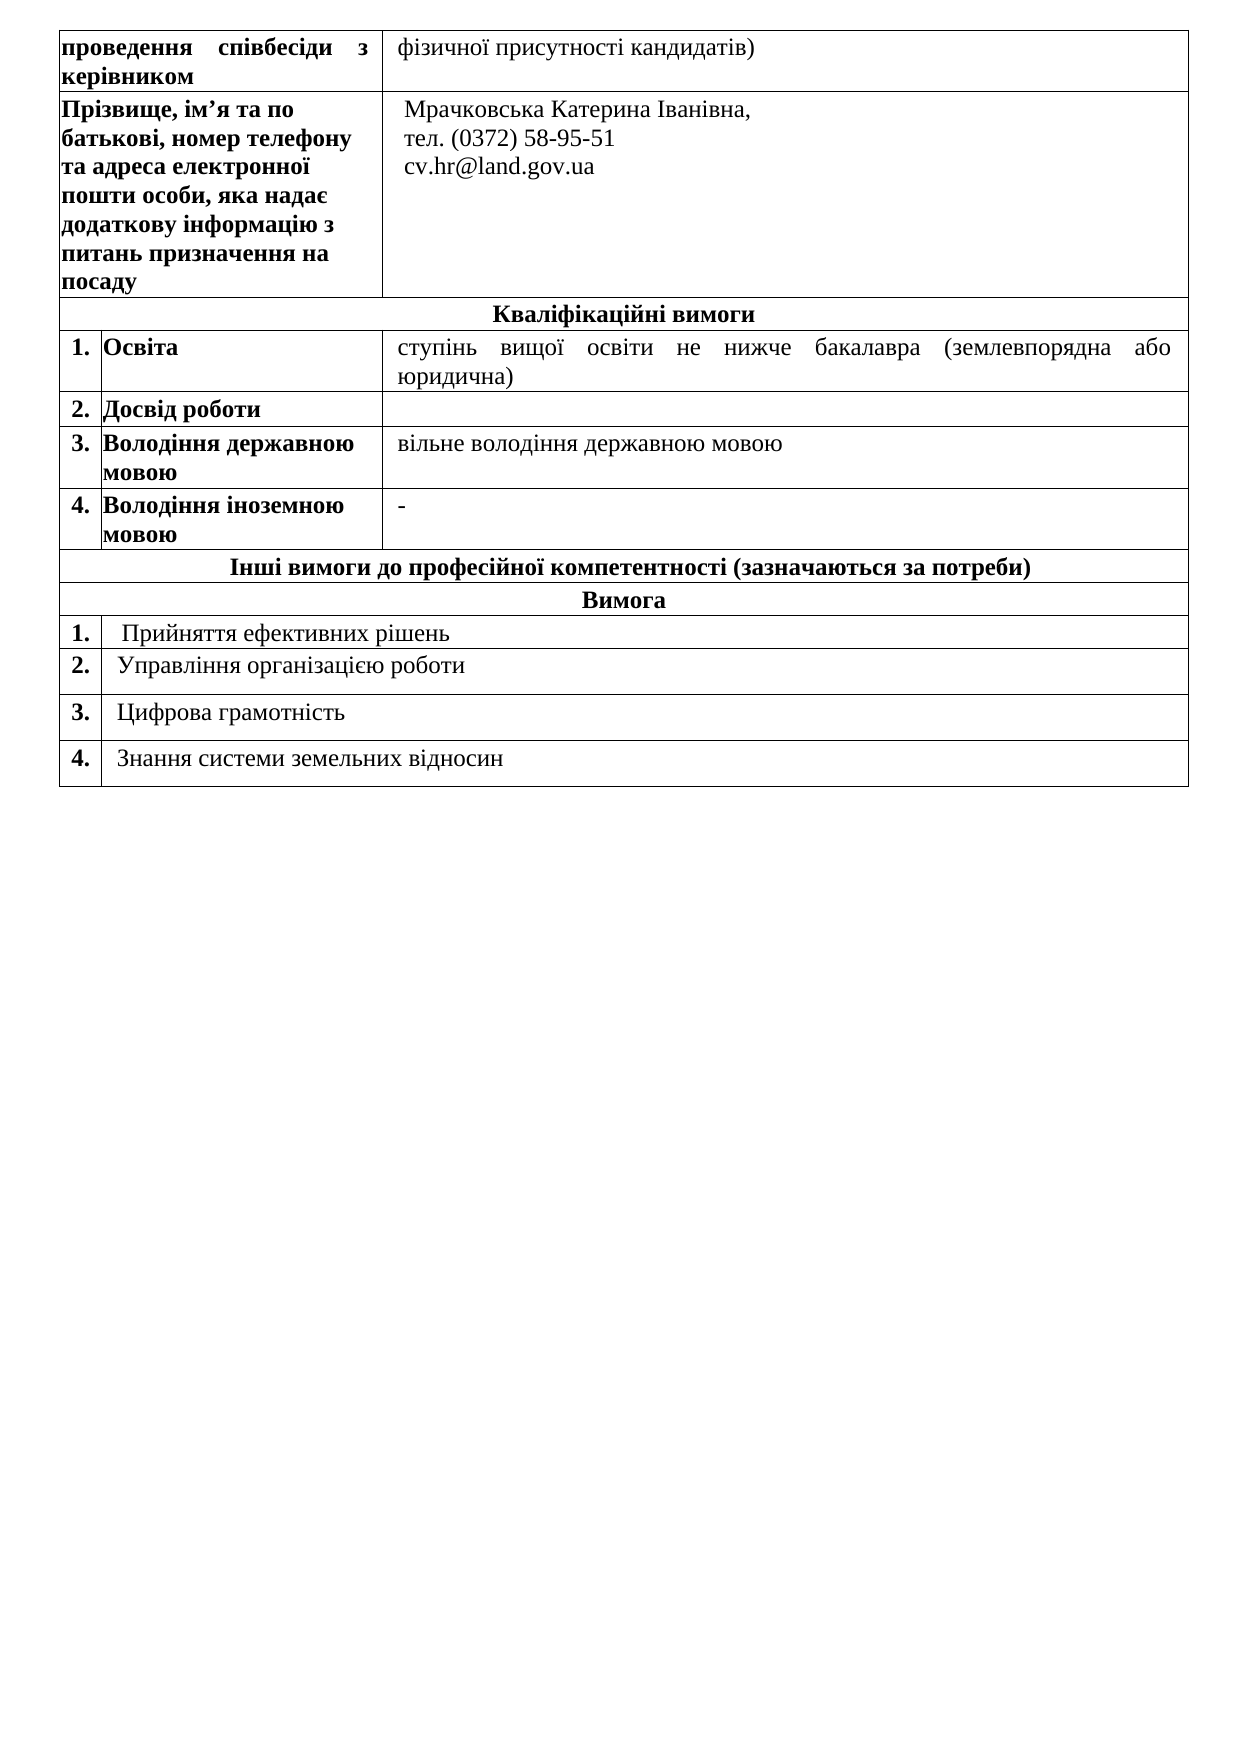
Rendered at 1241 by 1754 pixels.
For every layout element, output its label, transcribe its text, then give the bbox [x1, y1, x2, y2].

table_cell Володіння іноземною мовою [102, 489, 382, 549]
table_cell Управління організацією роботи [102, 649, 1188, 694]
table_cell Мрачковська Катерина Іванівна, тел. (0372) 58-95-51 cv.hr@land.gov.ua [383, 92, 1188, 297]
table_cell - [383, 489, 1188, 549]
table_cell 3. [60, 427, 101, 487]
table_cell Кваліфікаційні вимоги [60, 298, 1188, 329]
table_cell 1. [60, 331, 101, 391]
table_cell 3. [60, 695, 101, 740]
table_cell Досвід роботи [102, 392, 382, 426]
table_cell Прийняття ефективних рішень [102, 616, 1188, 648]
table_cell 4. [60, 741, 101, 786]
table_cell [383, 31, 1188, 91]
table_cell [383, 392, 1188, 426]
table_cell 2. [60, 392, 101, 426]
table_cell 1. [60, 616, 101, 648]
table_cell Цифрова грамотність [102, 695, 1188, 740]
table_cell Освіта [102, 331, 382, 391]
table_cell ступінь вищої освіти не нижче бакалавра (землевпорядна або юридична) [383, 331, 1188, 391]
table_cell Вимога [60, 583, 1188, 615]
table_cell Інші вимоги до професійної компетентності (зазначаються за потреби) [60, 550, 1188, 582]
table_cell Знання системи земельних відносин [102, 741, 1188, 786]
table_cell 2. [60, 649, 101, 694]
table_cell вільне володіння державною мовою [383, 427, 1188, 487]
table_cell Прізвище, ім’я та по батькові, номер телефону та адреса електронної пошти особи, яка надає додаткову інформацію з питань призначення на посаду [60, 92, 382, 297]
table_cell Володіння державною мовою [102, 427, 382, 487]
table_cell 4. [60, 489, 101, 549]
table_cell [60, 31, 382, 91]
